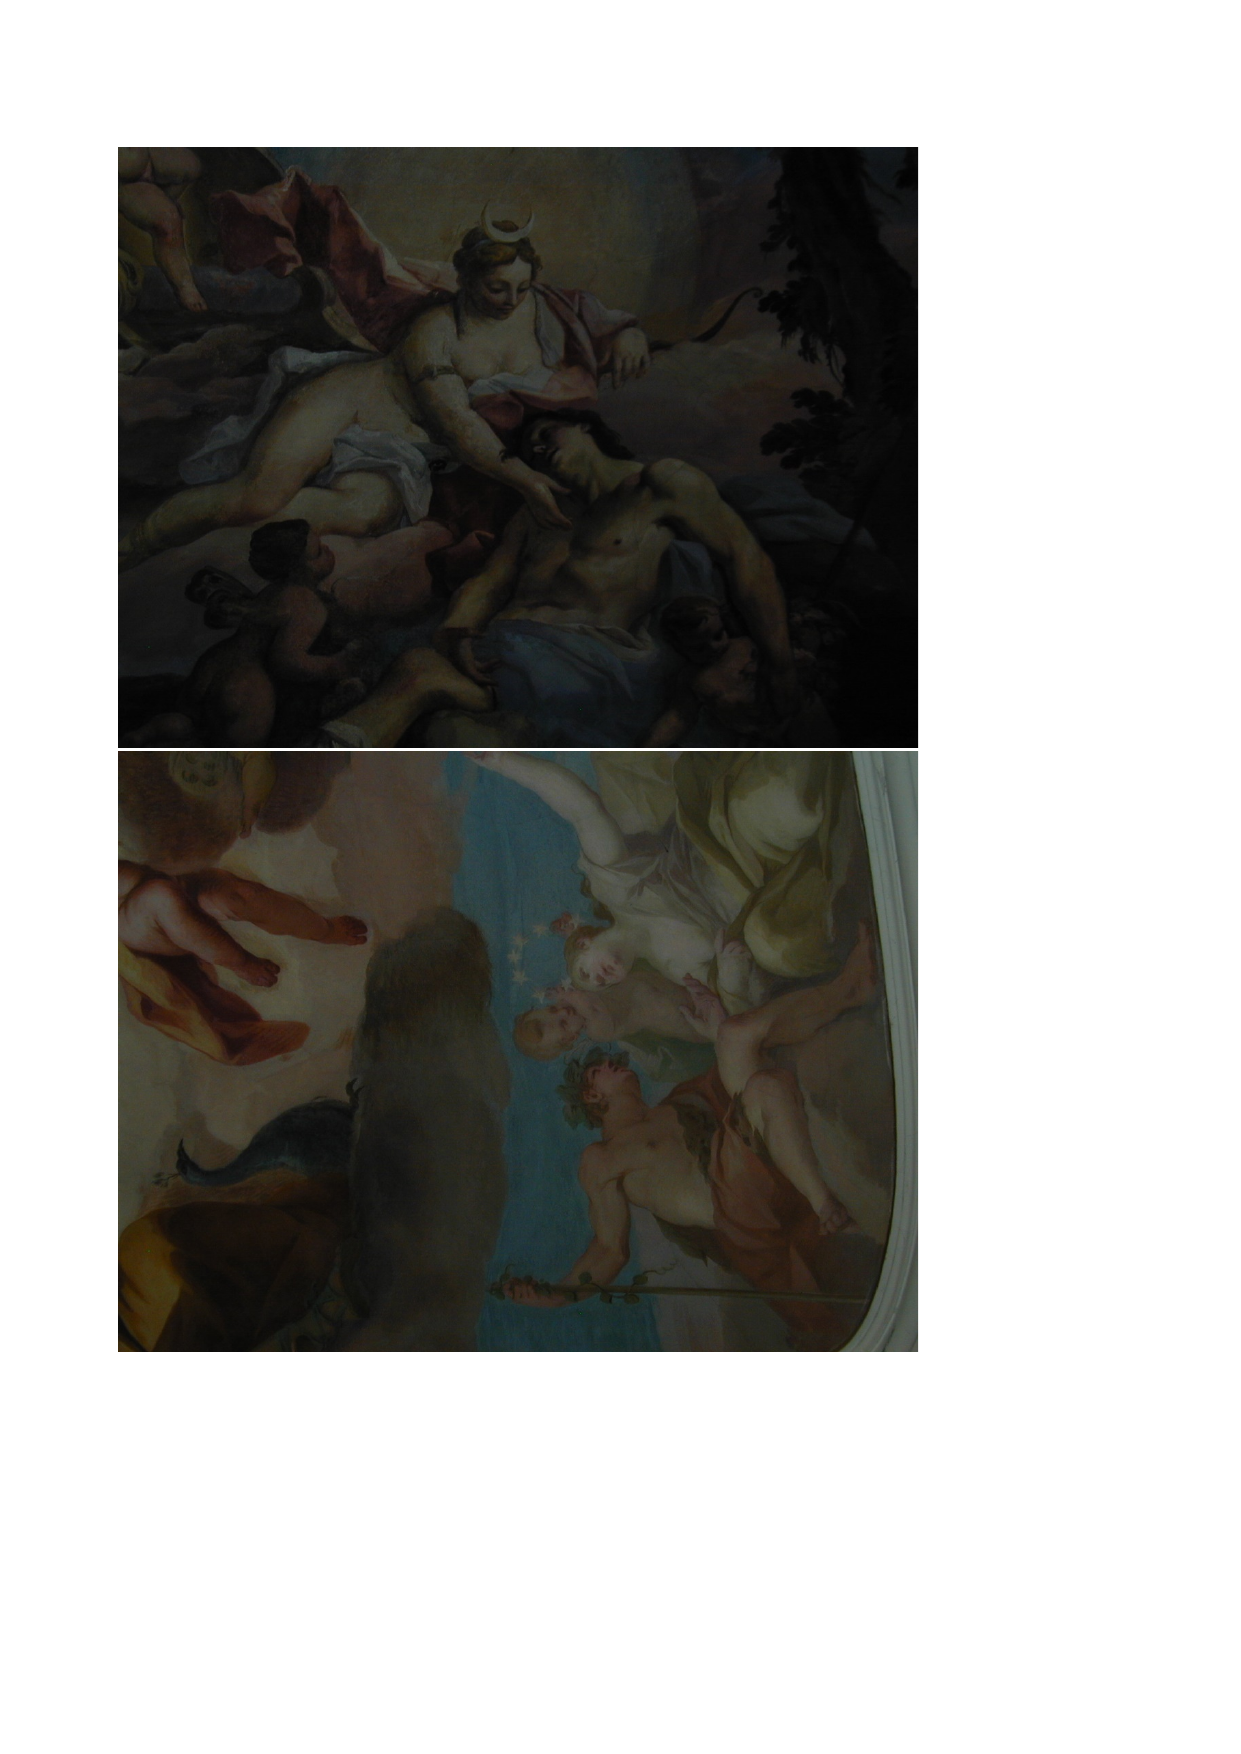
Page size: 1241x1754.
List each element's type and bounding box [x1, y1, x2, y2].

picture [118, 751, 919, 1352]
picture [118, 147, 919, 748]
